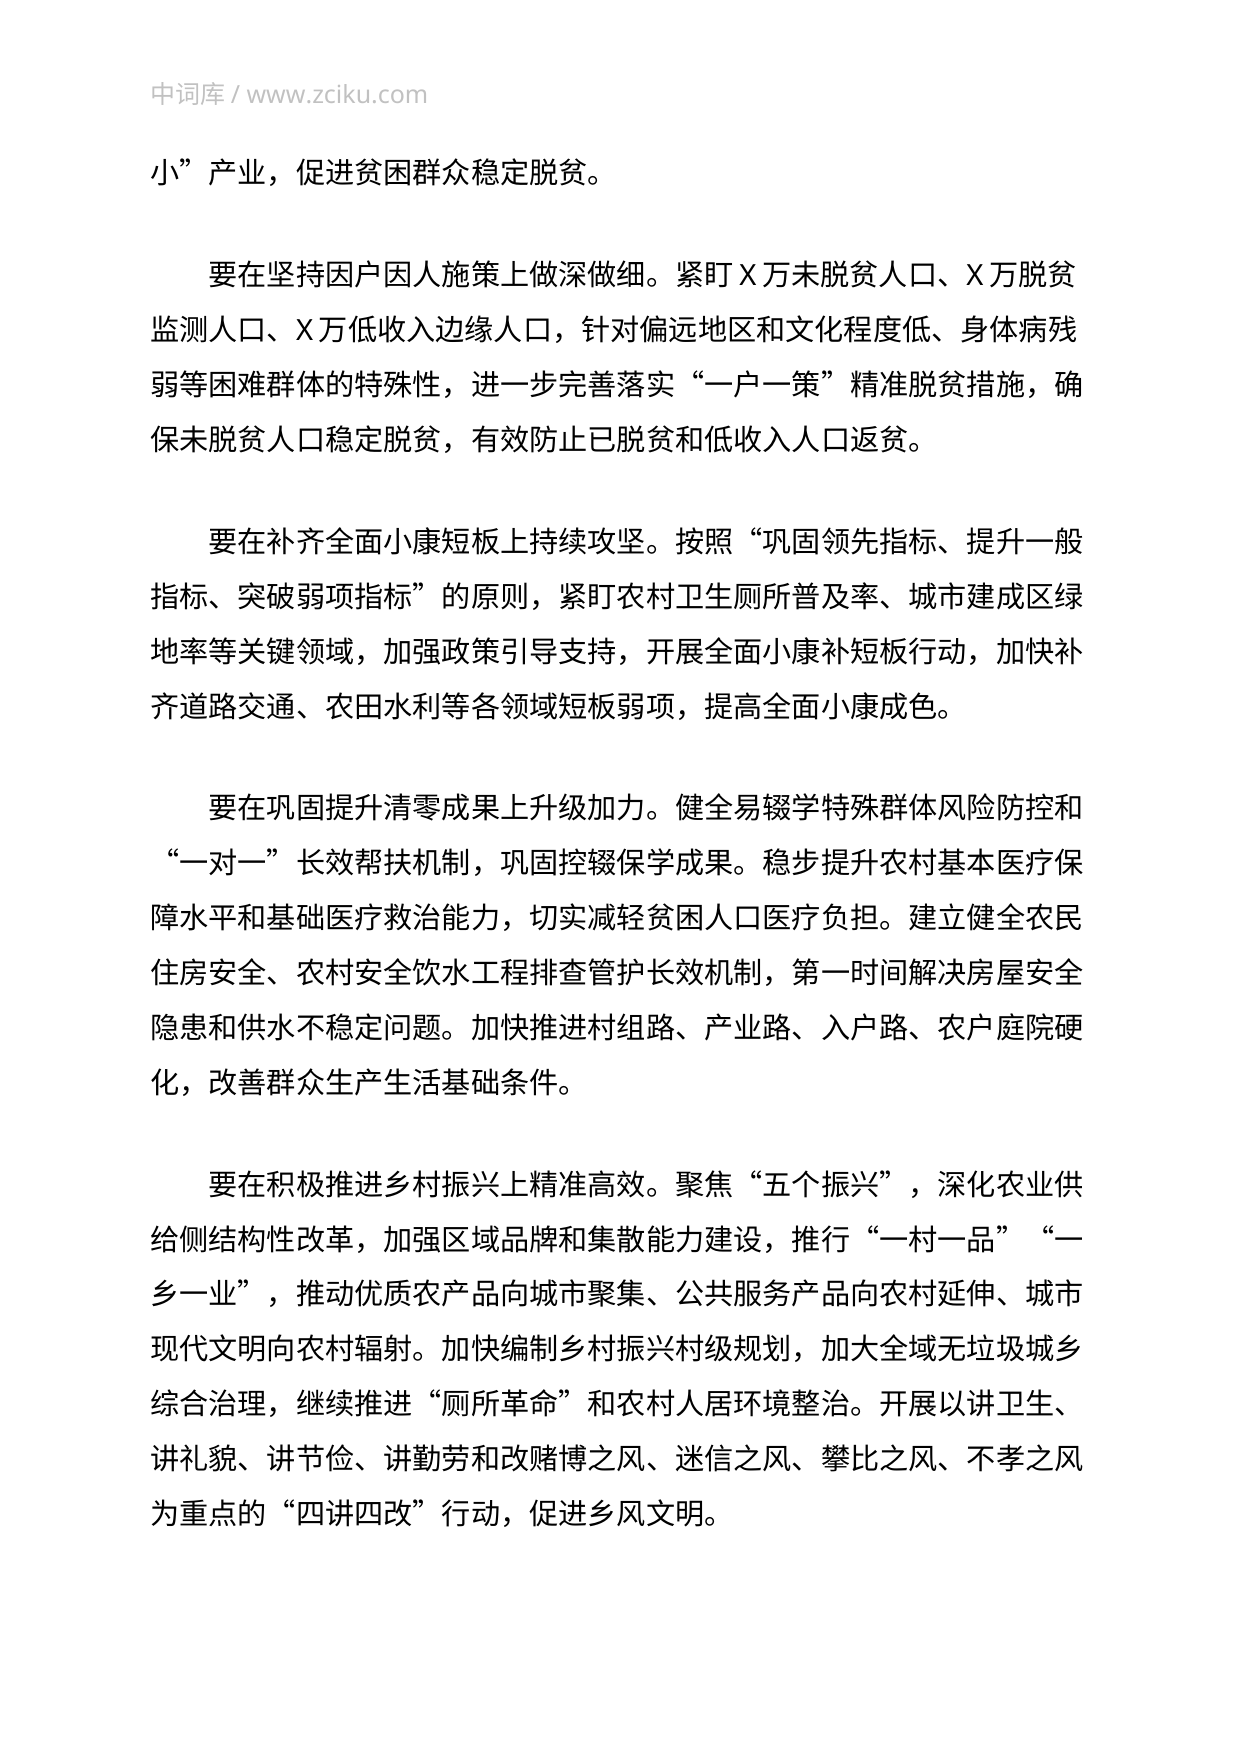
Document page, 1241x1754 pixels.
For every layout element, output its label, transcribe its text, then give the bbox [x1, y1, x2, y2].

text 要在坚持因户因人施策上做深做细。紧盯X万未脱贫人口、X万脱贫监测人口、X万低收入边缘人口，针对偏远地区和文化程度低、身体病残弱等困难群体的特殊性，进一步完善落实“一户一策”精准脱贫措施，确保未脱贫人口稳定脱贫，有效防止已脱贫和低收入人口返贫。 [150, 252, 1090, 459]
text 要在积极推进乡村振兴上精准高效。聚焦“五个振兴”，深化农业供给侧结构性改革，加强区域品牌和集散能力建设，推行“一村一品”“一乡一业”，推动优质农产品向城市聚集、公共服务产品向农村延伸、城市现代文明向农村辐射。加快编制乡村振兴村级规划，加大全域无垃圾城乡综合治理，继续推进“厕所革命”和农村人居环境整治。开展以讲卫生、讲礼貌、讲节俭、讲勤劳和改赌博之风、迷信之风、攀比之风、不孝之风为重点的“四讲四改”行动，促进乡风文明。 [150, 1161, 1090, 1533]
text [150, 150, 1090, 192]
text 要在补齐全面小康短板上持续攻坚。按照“巩固领先指标、提升一般指标、突破弱项指标”的原则，紧盯农村卫生厕所普及率、城市建成区绿地率等关键领域，加强政策引导支持，开展全面小康补短板行动，加快补齐道路交通、农田水利等各领域短板弱项，提高全面小康成色。 [150, 518, 1090, 725]
text 要在巩固提升清零成果上升级加力。健全易辍学特殊群体风险防控和“一对一”长效帮扶机制，巩固控辍保学成果。稳步提升农村基本医疗保障水平和基础医疗救治能力，切实减轻贫困人口医疗负担。建立健全农民住房安全、农村安全饮水工程排查管护长效机制，第一时间解决房屋安全隐患和供水不稳定问题。加快推进村组路、产业路、入户路、农户庭院硬化，改善群众生产生活基础条件。 [150, 785, 1090, 1102]
